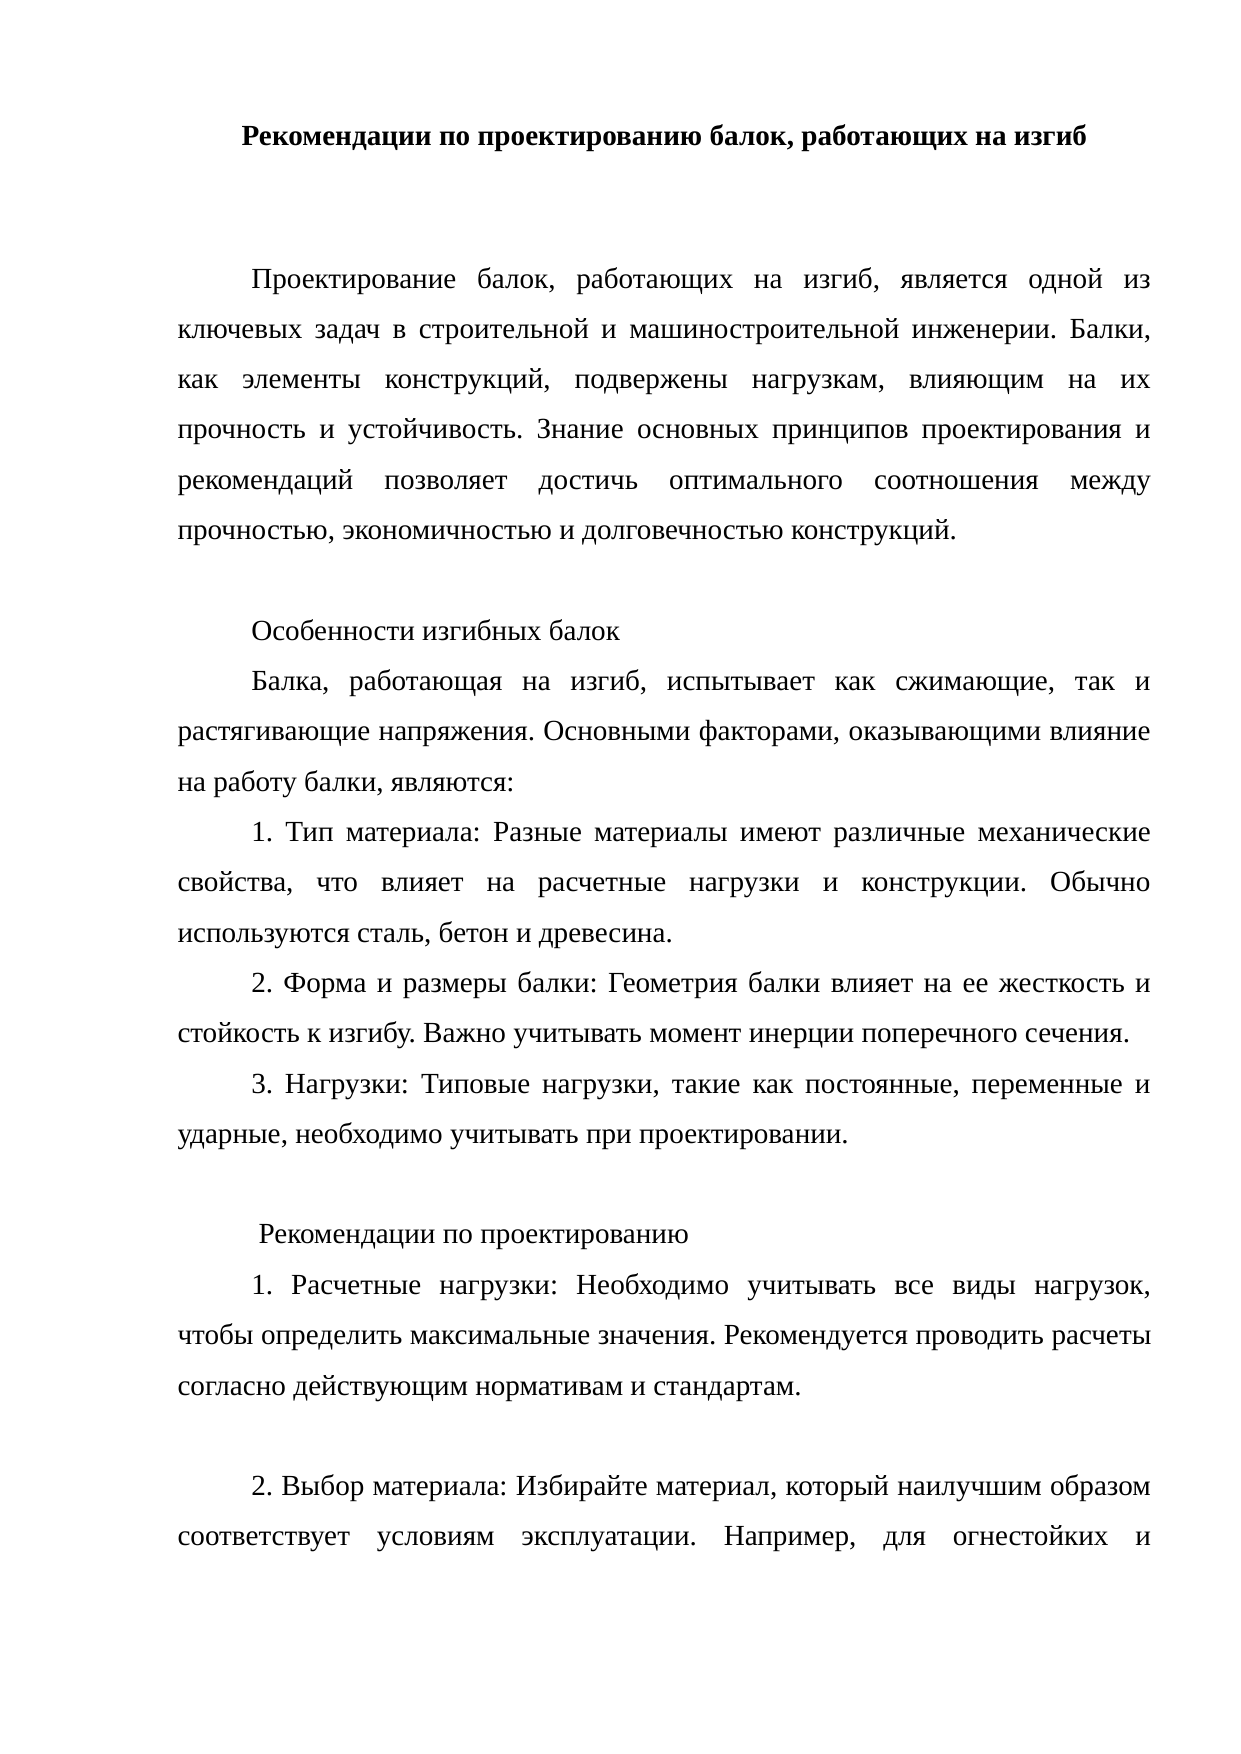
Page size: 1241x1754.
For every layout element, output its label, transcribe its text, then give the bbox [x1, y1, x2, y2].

text Проектирование балок, работающих на изгиб, является одной из ключевых задач в строительной и машиностроительной инженерии. Балки, как элементы конструкций, подвержены нагрузкам, влияющим на их прочность и устойчивость. Знание основных принципов проектирования и рекомендаций позволяет достичь оптимального соотношения между прочностью, экономичностью и долговечностью конструкций. [177, 261, 1152, 546]
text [177, 1468, 1152, 1552]
text 2. Форма и размеры балки: Геометрия балки влияет на ее жесткость и стойкость к изгибу. Важно учитывать момент инерции поперечного сечения. [177, 965, 1152, 1049]
text 1. Тип материала: Разные материалы имеют различные механические свойства, что влияет на расчетные нагрузки и конструкции. Обычно используются сталь, бетон и древесина. [177, 814, 1152, 948]
text Рекомендации по проектированию [177, 1217, 1152, 1250]
text 3. Нагрузки: Типовые нагрузки, такие как постоянные, переменные и ударные, необходимо учитывать при проектировании. [177, 1066, 1152, 1149]
text Балка, работающая на изгиб, испытывает как сжимающие, так и растягивающие напряжения. Основными факторами, оказывающими влияние на работу балки, являются: [177, 663, 1152, 797]
text Особенности изгибных балок [177, 613, 1152, 646]
text Рекомендации по проектированию балок, работающих на изгиб [177, 118, 1152, 152]
text 1. Расчетные нагрузки: Необходимо учитывать все виды нагрузок, чтобы определить максимальные значения. Рекомендуется проводить расчеты согласно действующим нормативам и стандартам. [177, 1267, 1152, 1401]
